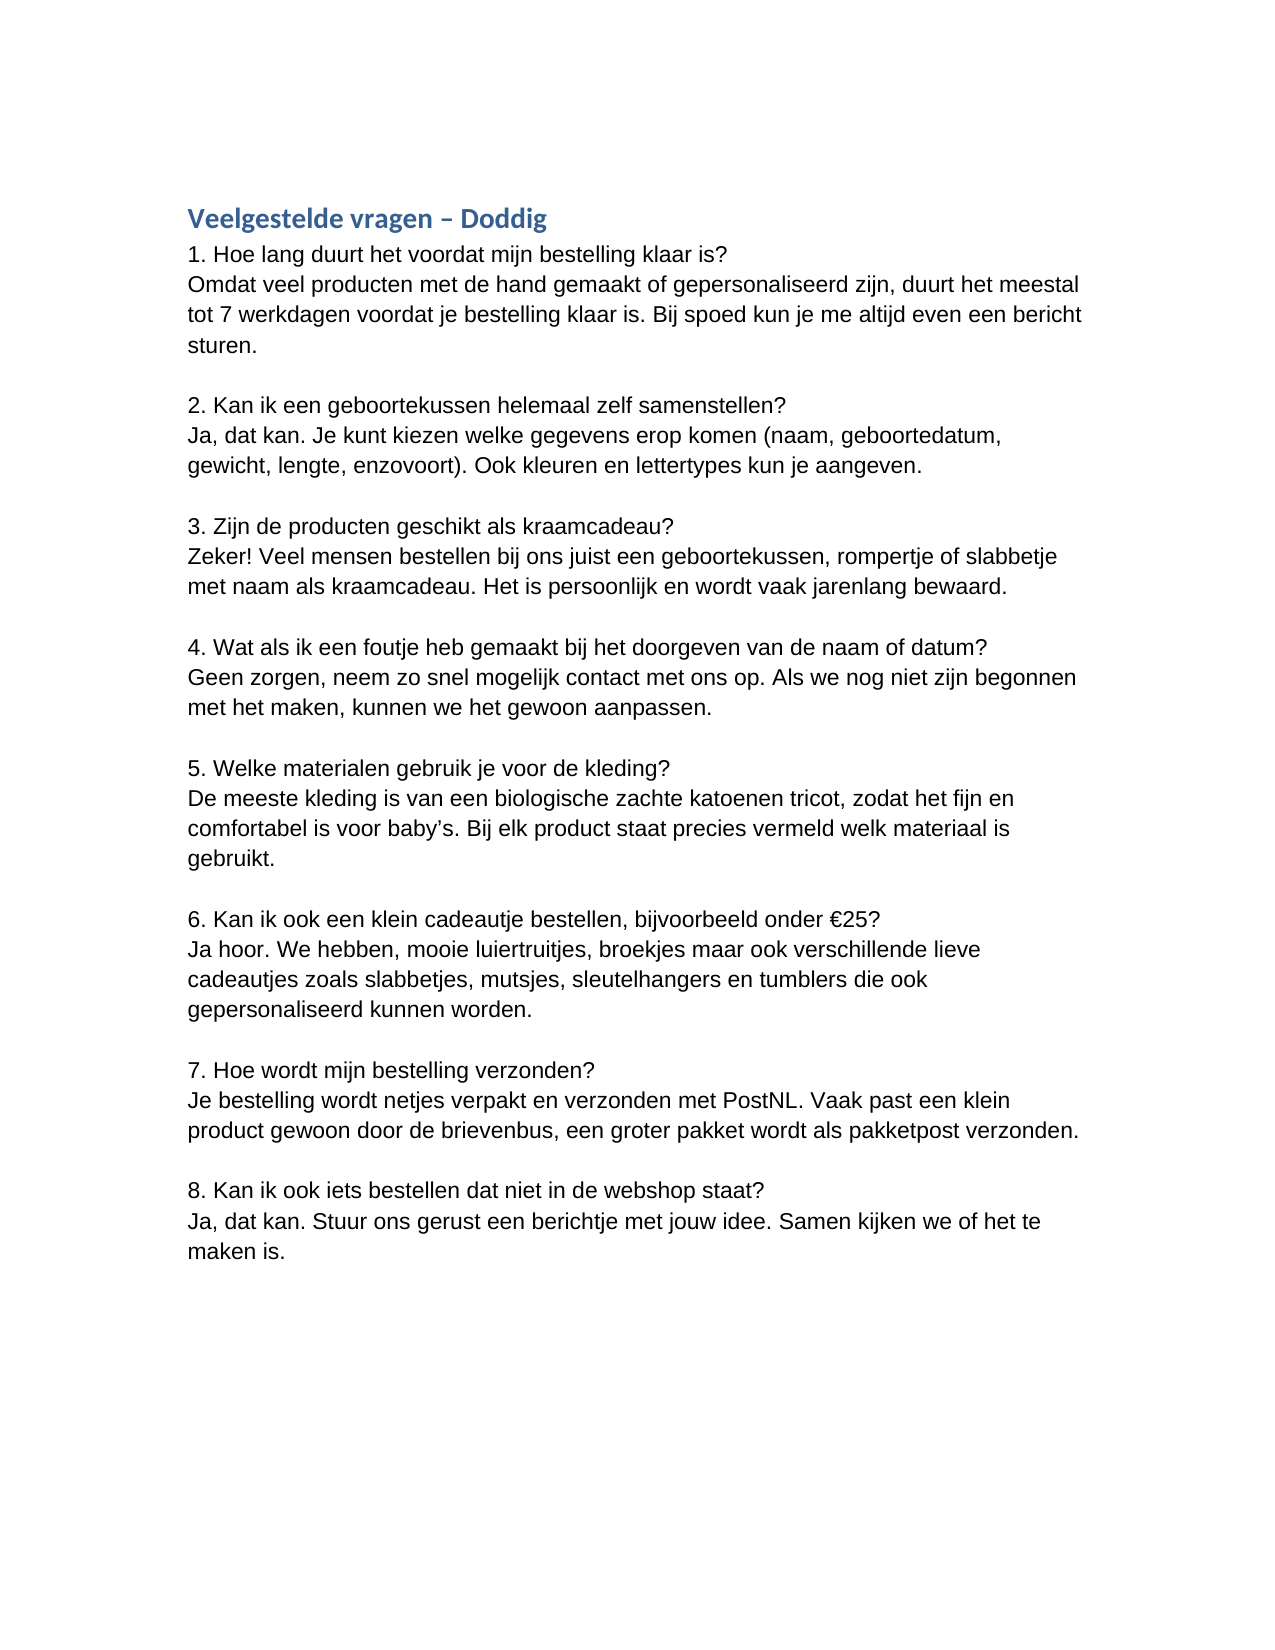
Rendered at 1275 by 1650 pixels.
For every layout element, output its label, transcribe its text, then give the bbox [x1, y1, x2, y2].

text 1. Hoe lang duurt het voordat mijn bestelling klaar is? Omdat veel producten met de hand gemaakt of gepersonaliseerd zijn, duurt het meestal tot 7 werkdagen voordat je bestelling klaar is. Bij spoed kun je me altijd even een bericht sturen. 2. Kan ik een geboortekussen helemaal zelf samenstellen? Ja, dat kan. Je kunt kiezen welke gegevens erop komen (naam, geboortedatum, gewicht, lengte, enzovoort). Ook kleuren en lettertypes kun je aangeven. 3. Zijn de producten geschikt als kraamcadeau? Zeker! Veel mensen bestellen bij ons juist een geboortekussen, rompertje of slabbetje met naam als kraamcadeau. Het is persoonlijk en wordt vaak jarenlang bewaard. 4. Wat als ik een foutje heb gemaakt bij het doorgeven van de naam of datum? Geen zorgen, neem zo snel mogelijk contact met ons op. Als we nog niet zijn begonnen met het maken, kunnen we het gewoon aanpassen. 5. Welke materialen gebruik je voor de kleding? De meeste kleding is van een biologische zachte katoenen tricot, zodat het fijn en comfortabel is voor baby’s. Bij elk product staat precies vermeld welk materiaal is gebruikt. 6. Kan ik ook een klein cadeautje bestellen, bijvoorbeeld onder €25? Ja hoor. We hebben, mooie luiertruitjes, broekjes maar ook verschillende lieve cadeautjes zoals slabbetjes, mutsjes, sleutelhangers en tumblers die ook gepersonaliseerd kunnen worden. 7. Hoe wordt mijn bestelling verzonden? Je bestelling wordt netjes verpakt en verzonden met PostNL. Vaak past een klein product gewoon door de brievenbus, een groter pakket wordt als pakketpost verzonden. 8. Kan ik ook iets bestellen dat niet in de webshop staat? Ja, dat kan. Stuur ons gerust een berichtje met jouw idee. Samen kijken we of het te maken is. [187, 241, 1087, 1264]
subtitle Veelgestelde vragen – Doddig [187, 200, 1087, 236]
